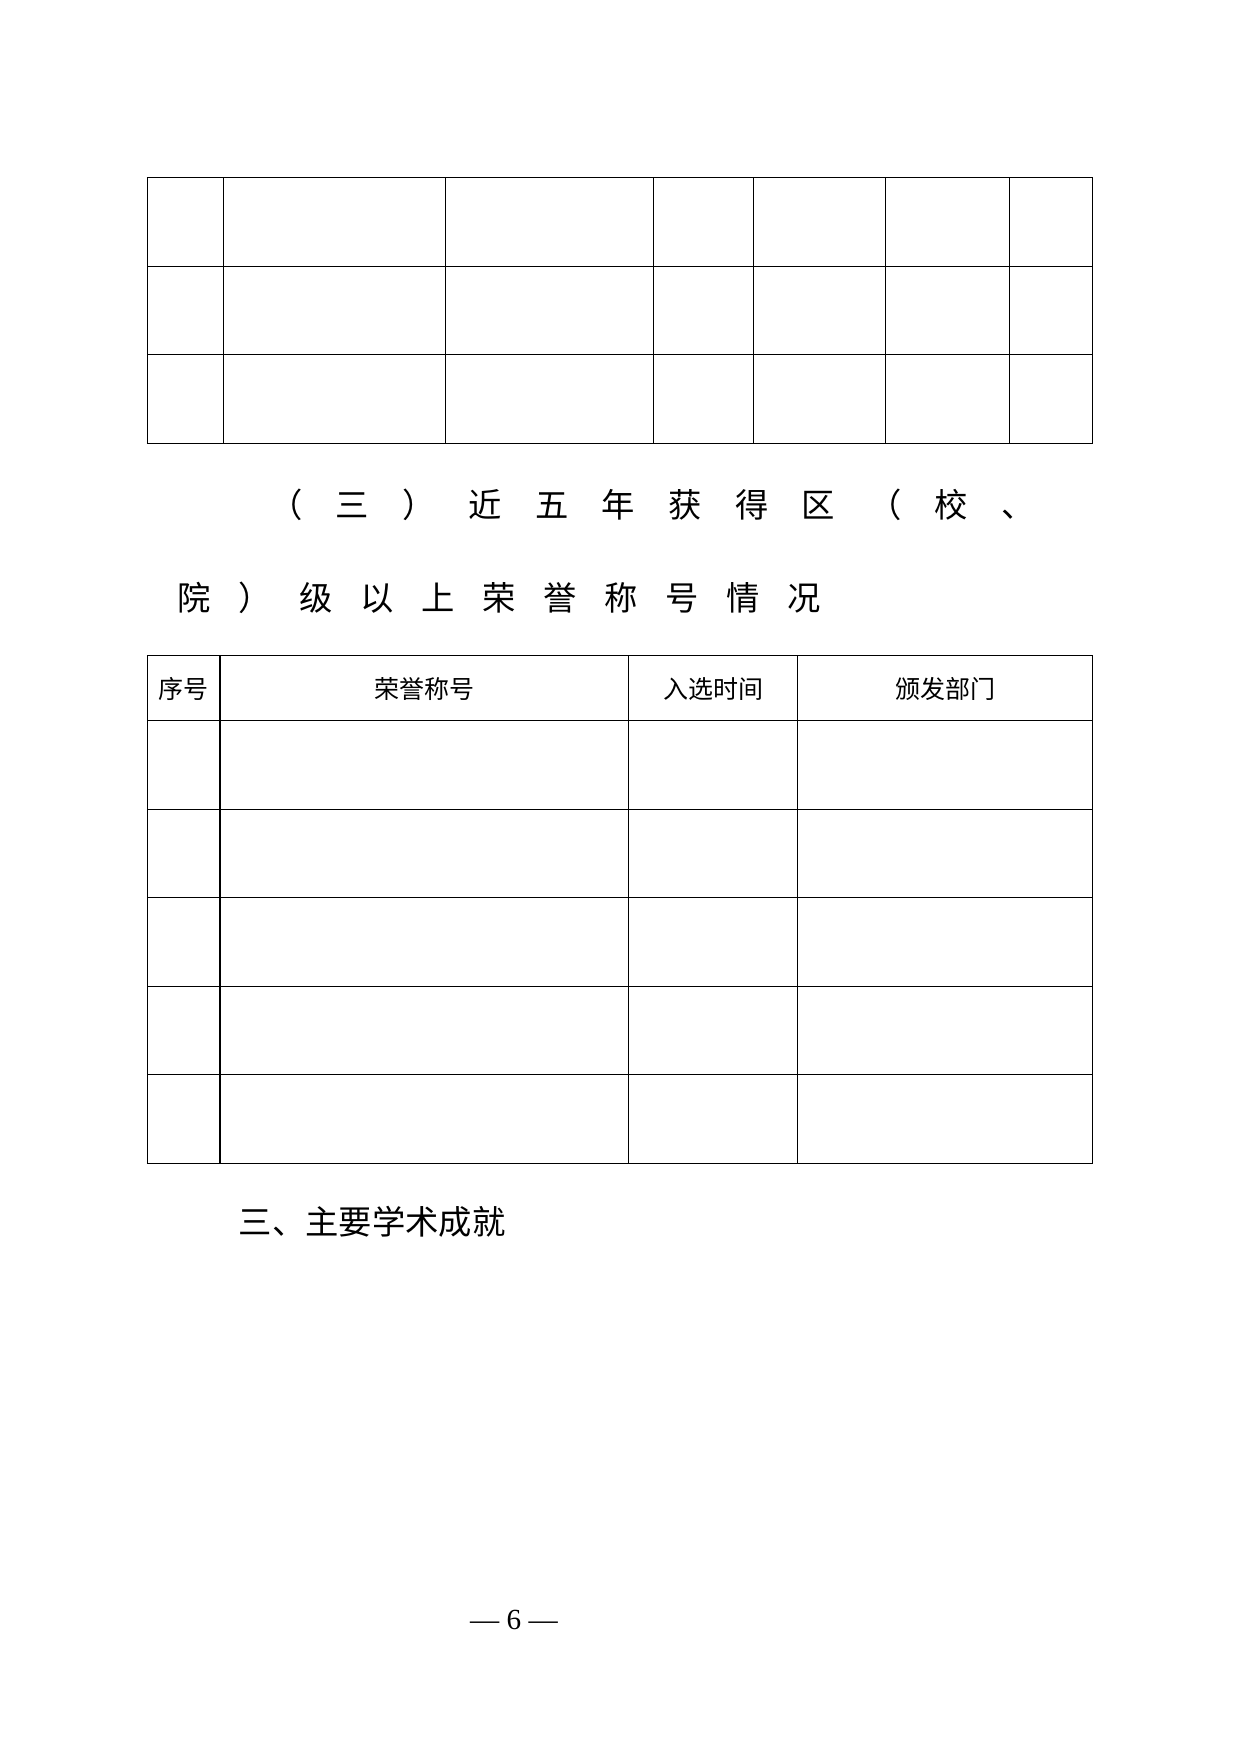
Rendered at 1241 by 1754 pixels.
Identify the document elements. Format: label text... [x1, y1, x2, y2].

table_header 颁发部门 [798, 656, 1092, 720]
table_header 入选时间 [629, 656, 797, 720]
table_cell [221, 987, 628, 1074]
table_cell [148, 267, 223, 354]
table_cell [148, 987, 219, 1074]
table_header 序号 [148, 656, 219, 720]
table_cell [148, 721, 219, 809]
table_cell [1010, 178, 1092, 266]
table_cell [224, 355, 445, 443]
table_cell [654, 267, 753, 354]
table_cell [1010, 267, 1092, 354]
table_cell [798, 810, 1092, 897]
table_cell [221, 810, 628, 897]
table_cell [446, 267, 653, 354]
table_cell [629, 1075, 797, 1163]
table_cell [148, 178, 223, 266]
table_cell [798, 898, 1092, 986]
table_cell [654, 355, 753, 443]
table_cell [224, 178, 445, 266]
table_cell [221, 898, 628, 986]
table_cell [148, 898, 219, 986]
table_cell [148, 1075, 219, 1163]
table_cell [629, 721, 797, 809]
table_cell [754, 178, 885, 266]
table_cell [224, 267, 445, 354]
table_cell [1010, 355, 1092, 443]
table_cell [754, 355, 885, 443]
table_cell [798, 721, 1092, 809]
table_cell [654, 178, 753, 266]
table_cell [446, 178, 653, 266]
table_cell [221, 1075, 628, 1163]
table_cell [798, 987, 1092, 1074]
table_cell [886, 178, 1009, 266]
table_cell [446, 355, 653, 443]
text （三）近五年获得区（校、院）级以上荣誉称号情况 [177, 456, 1063, 643]
table_cell [221, 721, 628, 809]
table_cell [629, 810, 797, 897]
table_cell [886, 267, 1009, 354]
table_header 荣誉称号 [221, 656, 628, 720]
table_cell [886, 355, 1009, 443]
table_cell [148, 355, 223, 443]
table_cell [629, 898, 797, 986]
table_cell [629, 987, 797, 1074]
table_cell [798, 1075, 1092, 1163]
table_cell [754, 267, 885, 354]
text 三、主要学术成就 [177, 1187, 1063, 1246]
table_cell [148, 810, 219, 897]
